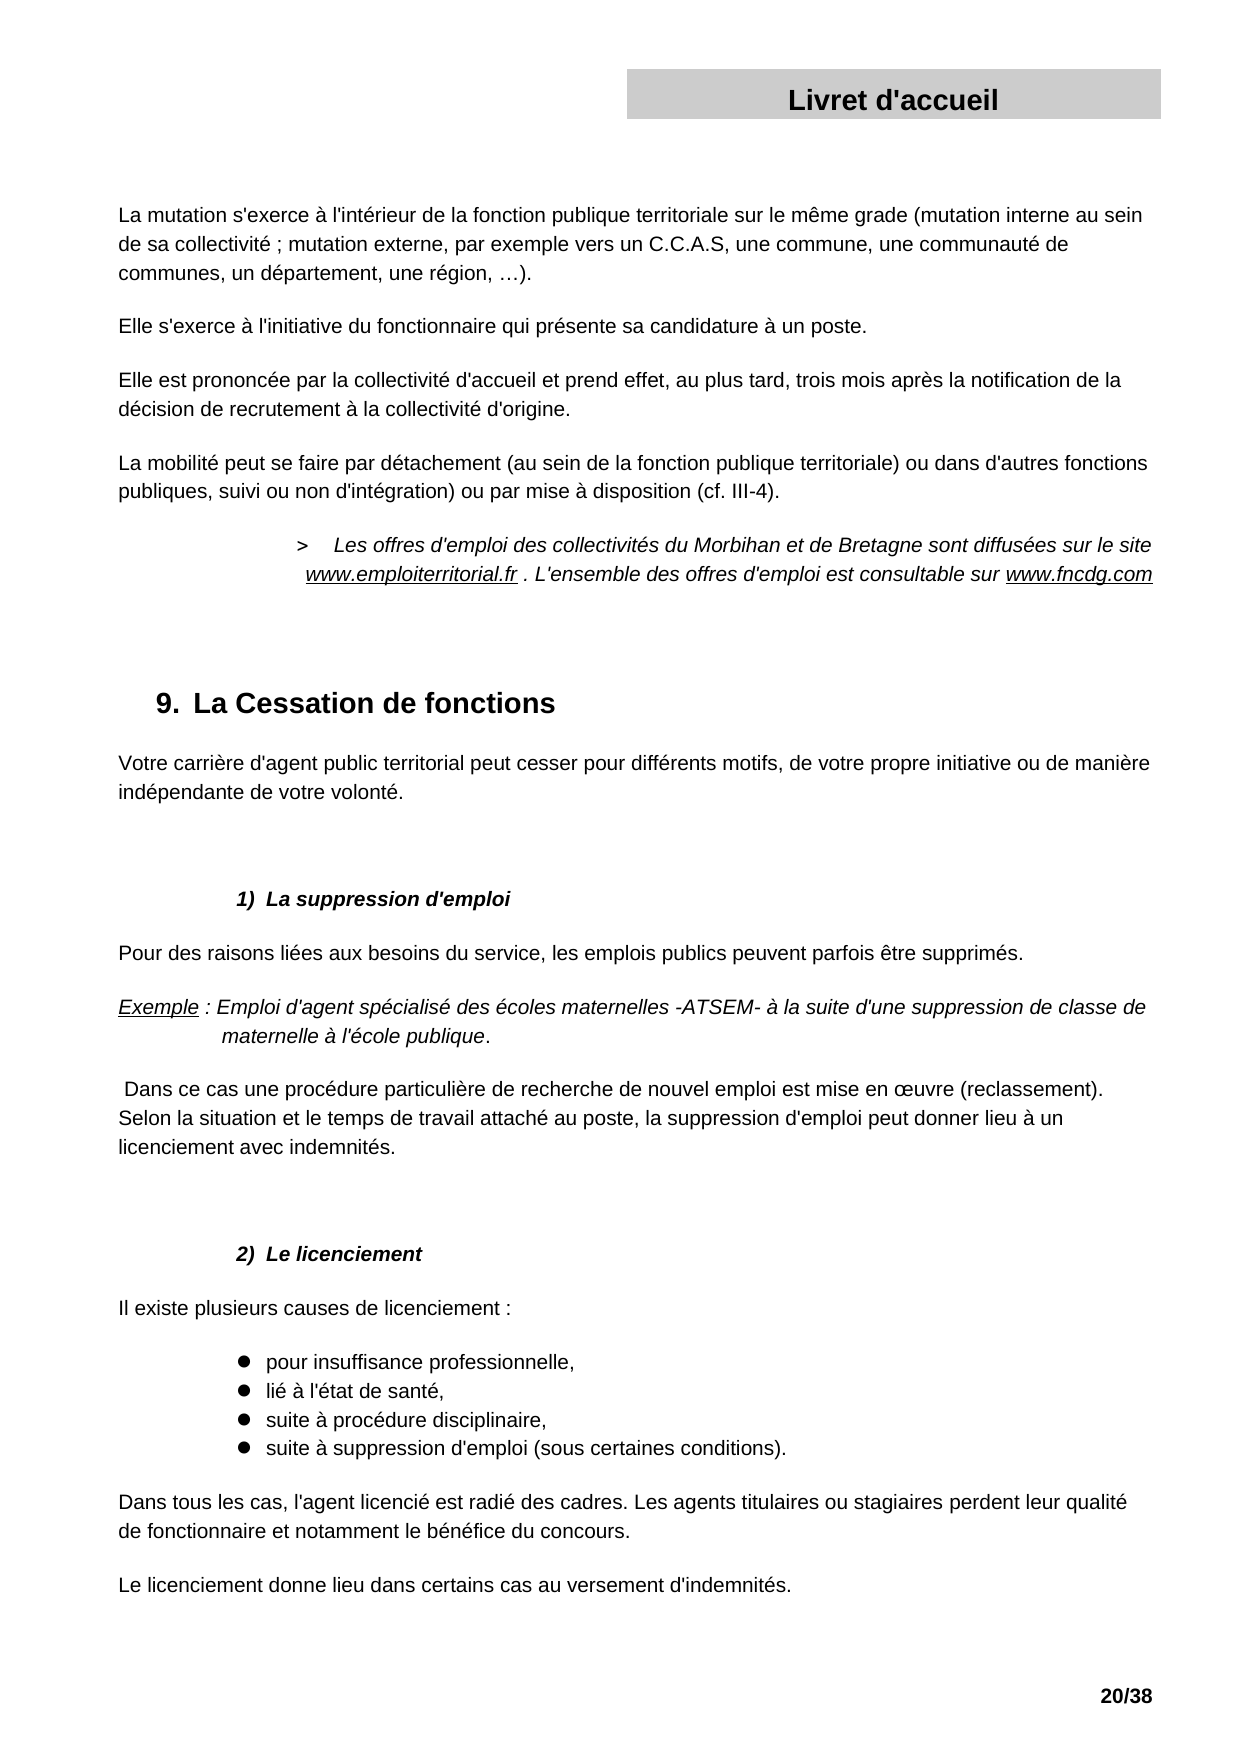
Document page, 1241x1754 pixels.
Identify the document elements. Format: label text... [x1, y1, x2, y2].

list pour insuffisance professionnelle, [236, 1350, 1152, 1374]
text Dans tous les cas, l'agent licencié est radié des cadres. Les agents titulaires ou stagiaires perdent leur qualité de fonctionnaire et notamment le bénéfice du concours. [118, 1490, 1152, 1543]
list suite à procédure disciplinaire, [236, 1407, 1152, 1431]
text Votre carrière d'agent public territorial peut cesser pour différents motifs, de votre propre initiative ou de manière indépendante de votre volonté. [118, 751, 1152, 804]
text Les offres d'emploi des collectivités du Morbihan et de Bretagne sont diffusées sur le site www.emploiterritorial.fr . L'ensemble des offres d'emploi est consultable sur www.fncdg.com [155, 533, 1152, 586]
list lié à l'état de santé, [236, 1378, 1152, 1403]
subtitle Le licenciement [236, 1242, 1152, 1266]
text La mobilité peut se faire par détachement (au sein de la fonction publique territoriale) ou dans d'autres fonctions publiques, suivi ou non d'intégration) ou par mise à disposition (cf. III-4). [118, 451, 1152, 503]
subtitle La Cessation de fonctions [156, 686, 1152, 719]
text Exemple : Emploi d'agent spécialisé des écoles maternelles -ATSEM- à la suite d'une suppression de classe de maternelle à l'école publique. [118, 995, 1152, 1047]
list suite à suppression d'emploi (sous certaines conditions). [236, 1436, 1152, 1460]
text Dans ce cas une procédure particulière de recherche de nouvel emploi est mise en œuvre (reclassement). Selon la situation et le temps de travail attaché au poste, la suppression d'emploi peut donner lieu à un licenciement avec indemnités. [118, 1077, 1152, 1159]
text Elle est prononcée par la collectivité d'accueil et prend effet, au plus tard, trois mois après la notification de la décision de recrutement à la collectivité d'origine. [118, 368, 1152, 421]
text Pour des raisons liées aux besoins du service, les emplois publics peuvent parfois être supprimés. [118, 941, 1152, 965]
text Elle s'exerce à l'initiative du fonctionnaire qui présente sa candidature à un poste. [118, 314, 1152, 338]
text Le licenciement donne lieu dans certains cas au versement d'indemnités. [118, 1573, 1152, 1597]
text Il existe plusieurs causes de licenciement : [118, 1296, 1152, 1320]
subtitle La suppression d'emploi [236, 887, 1152, 911]
text La mutation s'exerce à l'intérieur de la fonction publique territoriale sur le même grade (mutation interne au sein de sa collectivité ; mutation externe, par exemple vers un C.C.A.S, une commune, une communauté de communes, un département, une région, …). [118, 203, 1152, 284]
